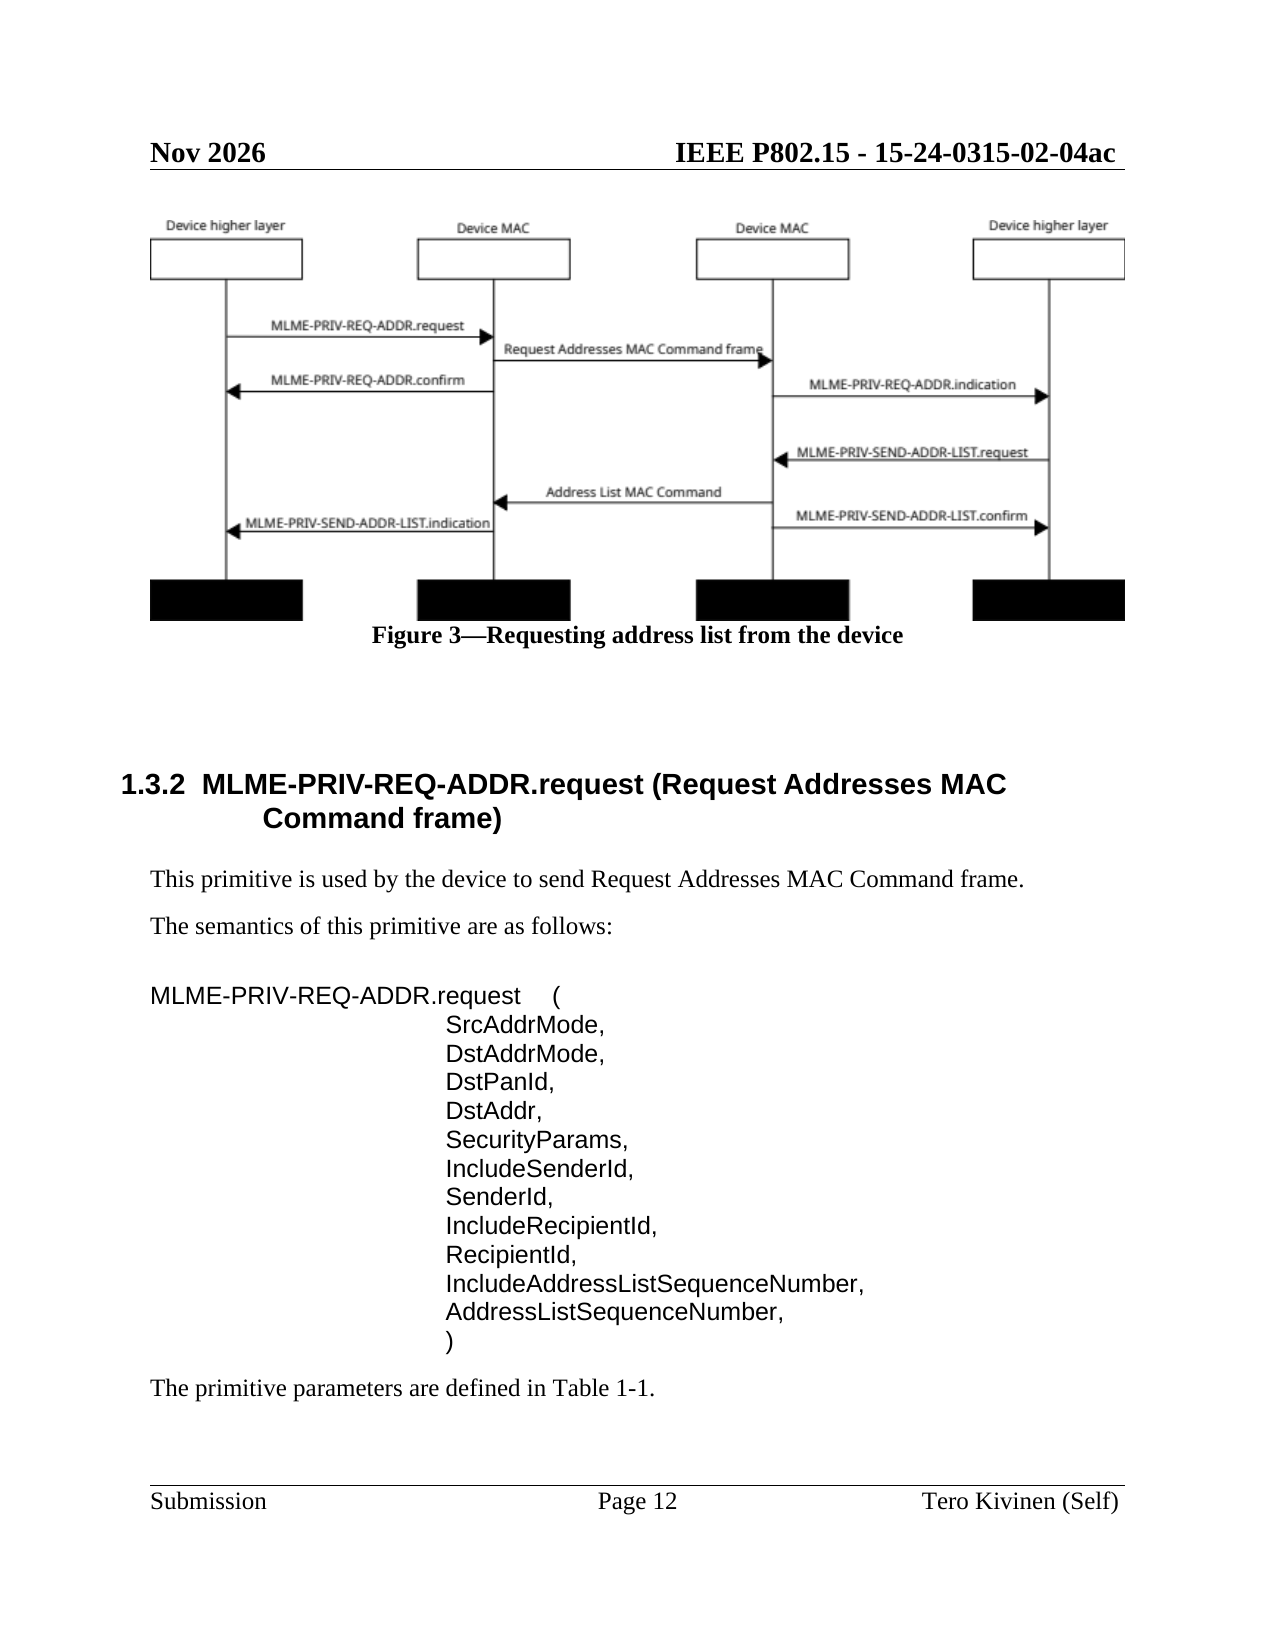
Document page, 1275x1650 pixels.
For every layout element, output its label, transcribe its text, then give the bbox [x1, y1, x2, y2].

text The primitive parameters are defined in Table 1-1. [150, 1373, 1125, 1402]
text The semantics of this primitive are as follows: [150, 911, 1125, 940]
picture [150, 220, 1125, 621]
text MLME-PRIV-REQ-ADDR.request ( SrcAddrMode, DstAddrMode, DstPanId, DstAddr, SecurityParams, IncludeSenderId, SenderId, IncludeRecipientId, RecipientId, IncludeAddressListSequenceNumber, AddressListSequenceNumber, ) [150, 981, 1125, 1355]
subtitle MLME-PRIV-REQ-ADDR.request (Request Addresses MAC Command frame) [112, 767, 1125, 834]
text This primitive is used by the device to send Request Addresses MAC Command frame. [150, 864, 1125, 893]
